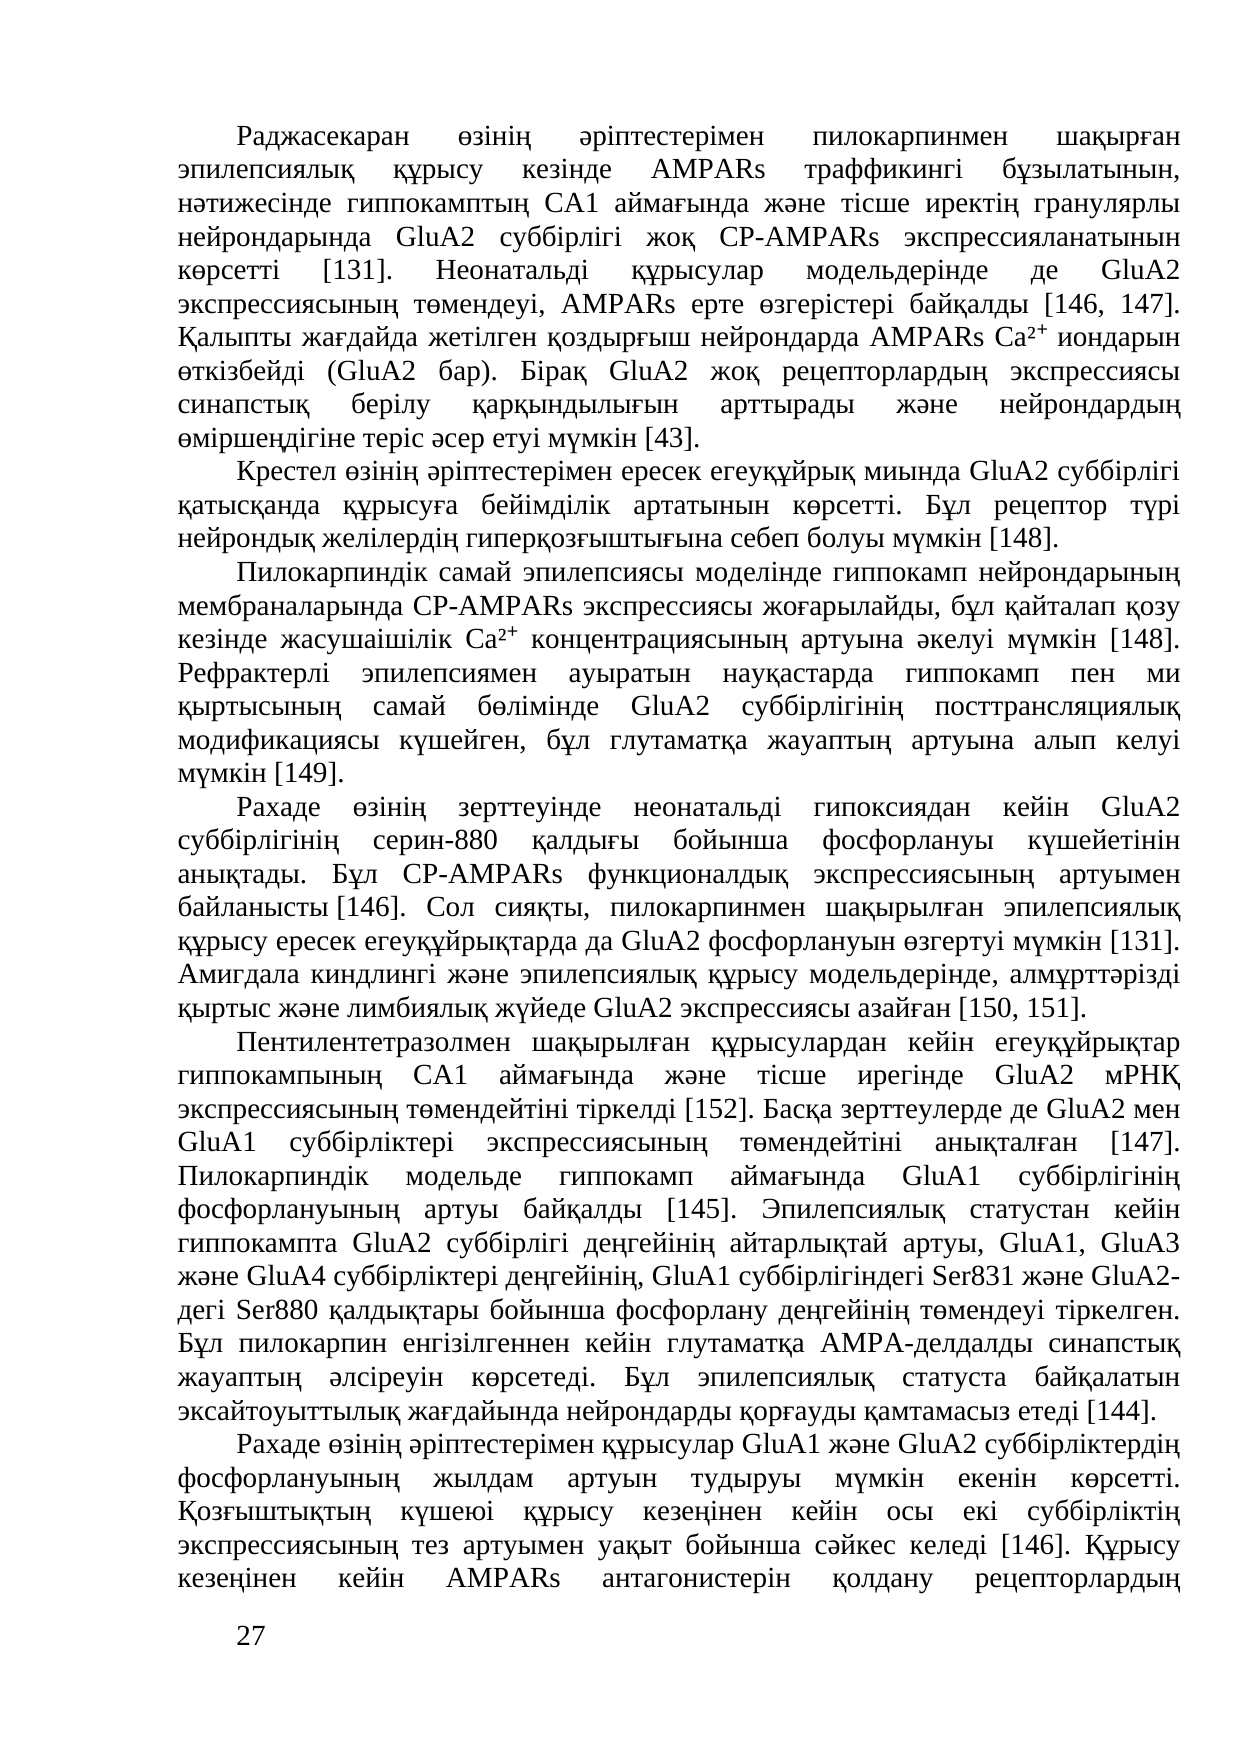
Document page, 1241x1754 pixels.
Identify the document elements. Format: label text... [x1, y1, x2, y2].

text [177, 1426, 1181, 1594]
text Рахаде өзінің зерттеуінде неонатальді гипоксиядан кейін GluA2 суббірлігінің серин-880 қалдығы бойынша фосфорлануы күшейетінін анықтады. Бұл CP-AMPARs функционалдық экспрессиясының артуымен байланысты [146]. Сол сияқты, пилокарпинмен шақырылған эпилепсиялық құрысу ересек егеуқұйрықтарда да GluA2 фосфорлануын өзгертуі мүмкін [131]. Амигдала киндлингі және эпилепсиялық құрысу модельдерінде, алмұрттәрізді қыртыс және лимбиялық жүйеде GluA2 экспрессиясы азайған [150, 151]. [177, 789, 1181, 1024]
text Раджасекаран өзінің әріптестерімен пилокарпинмен шақырған эпилепсиялық құрысу кезінде AMPARs траффикингі бұзылатынын, нәтижесінде гиппокамптың CA1 аймағында және тісше иректің гранулярлы нейрондарында GluA2 суббірлігі жоқ CP-AMPARs экспрессияланатынын көрсетті [131]. Неонатальді құрысулар модельдерінде де GluA2 экспрессиясының төмендеуі, AMPARs ерте өзгерістері байқалды [146, 147]. Қалыпты жағдайда жетілген қоздырғыш нейрондарда AMPARs Ca²⁺ иондарын өткізбейді (GluA2 бар). Бірақ GluA2 жоқ рецепторлардың экспрессиясы синапстық берілу қарқындылығын арттырады және нейрондардың өміршеңдігіне теріс әсер етуі мүмкін [43]. [177, 118, 1181, 453]
text Крестел өзінің әріптестерімен ересек егеуқұйрық миында GluA2 суббірлігі қатысқанда құрысуға бейімділік артатынын көрсетті. Бұл рецептор түрі нейрондық желілердің гиперқозғыштығына себеп болуы мүмкін [148]. [177, 453, 1181, 554]
text Пилокарпиндік самай эпилепсиясы моделінде гиппокамп нейрондарының мембраналарында CP-AMPARs экспрессиясы жоғарылайды, бұл қайталап қозу кезінде жасушаішілік Ca²⁺ концентрациясының артуына әкелуі мүмкін [148]. Рефрактерлі эпилепсиямен ауыратын науқастарда гиппокамп пен ми қыртысының самай бөлімінде GluA2 суббірлігінің посттрансляциялық модификациясы күшейген, бұл глутаматқа жауаптың артуына алып келуі мүмкін [149]. [177, 554, 1181, 789]
text Пентилентетразолмен шақырылған құрысулардан кейін егеуқұйрықтар гиппокампының CA1 аймағында және тісше ирегінде GluA2 мРНҚ экспрессиясының төмендейтіні тіркелді [152]. Басқа зерттеулерде де GluA2 мен GluA1 суббірліктері экспрессиясының төмендейтіні анықталған [147]. Пилокарпиндік модельде гиппокамп аймағында GluA1 суббірлігінің фосфорлануының артуы байқалды [145]. Эпилепсиялық статустан кейін гиппокампта GluA2 суббірлігі деңгейінің айтарлықтай артуы, GluA1, GluA3 және GluA4 суббірліктері деңгейінің, GluA1 суббірлігіндегі Ser831 және GluA2-дегі Ser880 қалдықтары бойынша фосфорлану деңгейінің төмендеуі тіркелген. Бұл пилокарпин енгізілгеннен кейін глутаматқа AMPA-делдалды синапстық жауаптың әлсіреуін көрсетеді. Бұл эпилепсиялық статуста байқалатын эксайтоуыттылық жағдайында нейрондарды қорғауды қамтамасыз етеді [144]. [177, 1024, 1181, 1426]
